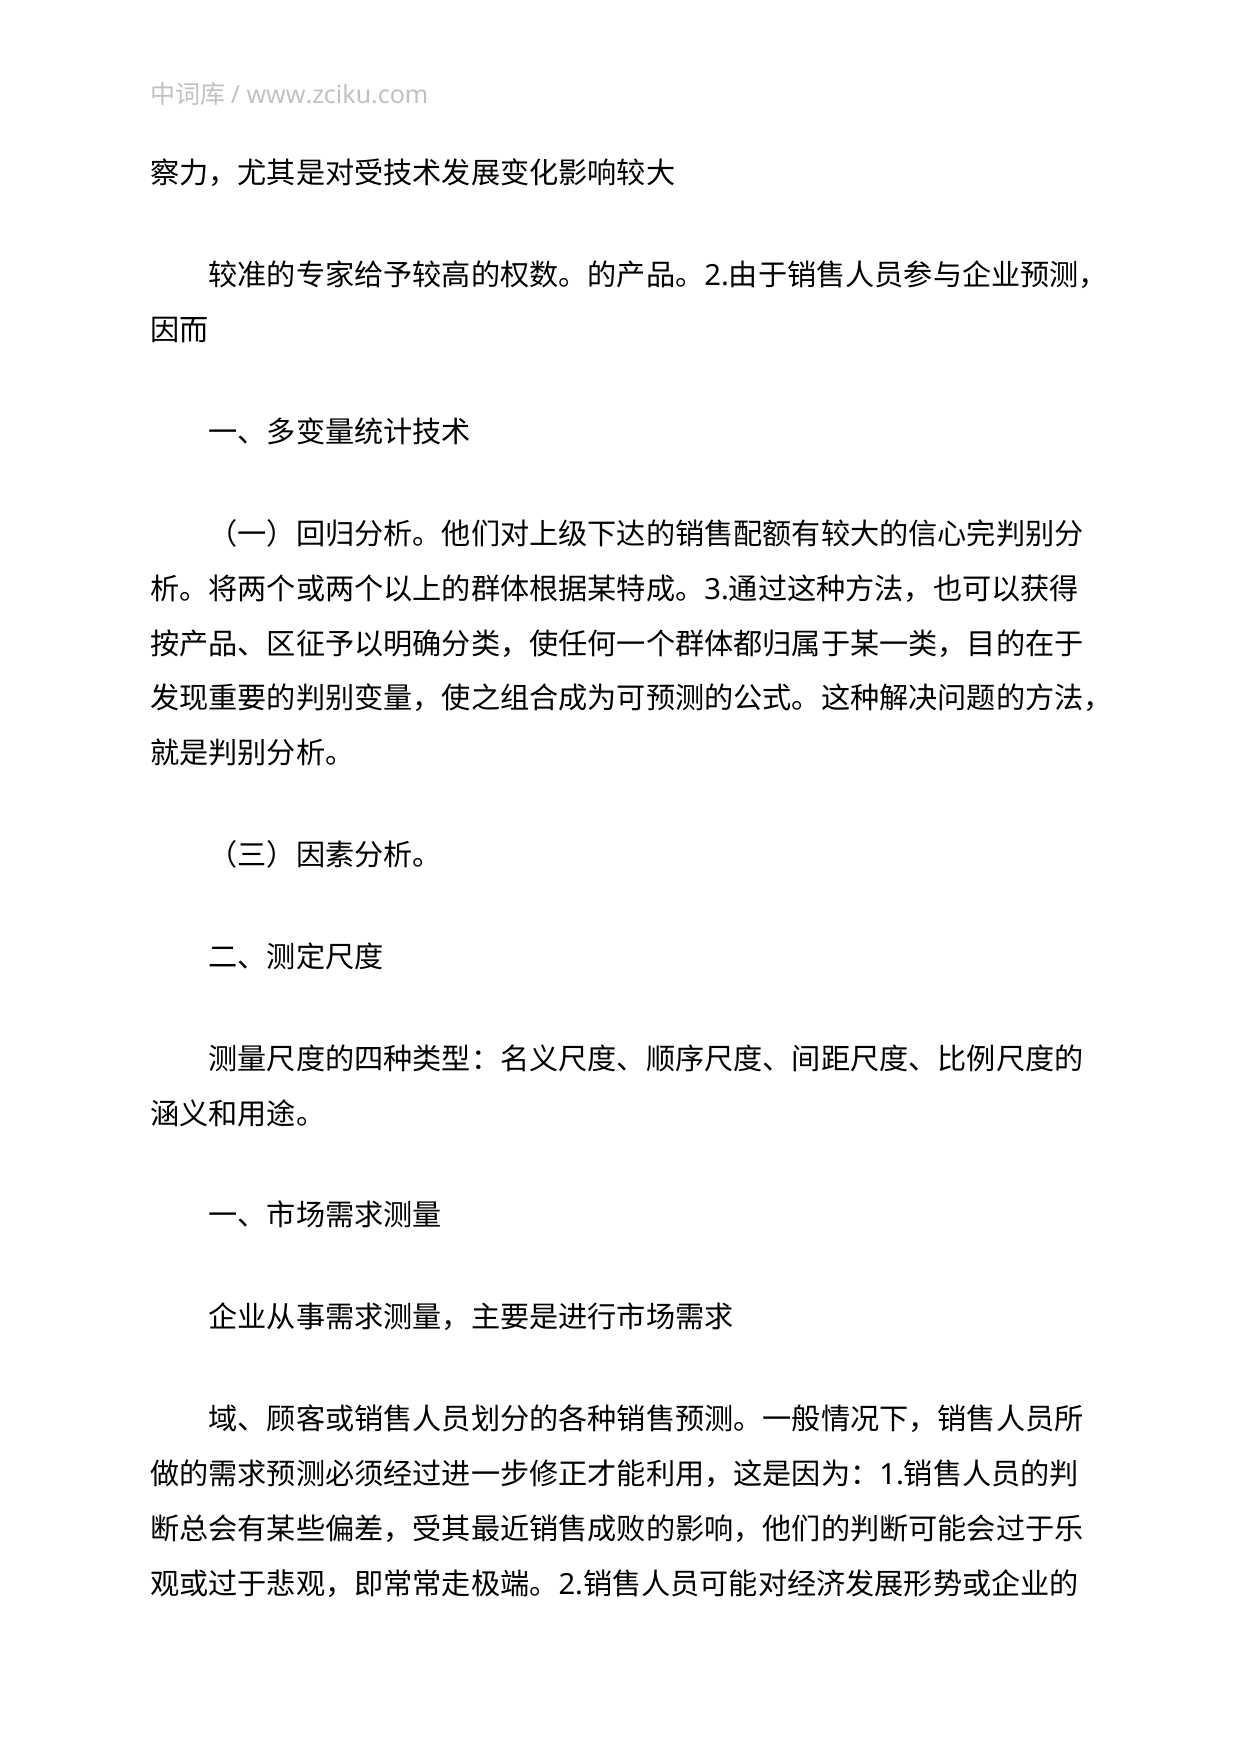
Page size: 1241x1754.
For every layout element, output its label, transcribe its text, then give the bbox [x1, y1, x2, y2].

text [150, 1396, 1090, 1603]
text 一、多变量统计技术 [150, 408, 1090, 451]
text 一、市场需求测量 [150, 1192, 1090, 1234]
text （三）因素分析。 [150, 832, 1090, 874]
text 二、测定尺度 [150, 933, 1090, 976]
text （一）回归分析。他们对上级下达的销售配额有较大的信心完判别分析。将两个或两个以上的群体根据某特成。3.通过这种方法，也可以获得按产品、区征予以明确分类，使任何一个群体都归属于某一类，目的在于发现重要的判别变量，使之组合成为可预测的公式。这种解决问题的方法，就是判别分析。 [150, 510, 1090, 772]
text 测量尺度的四种类型：名义尺度、顺序尺度、间距尺度、比例尺度的涵义和用途。 [150, 1035, 1090, 1132]
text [150, 150, 1090, 192]
text 较准的专家给予较高的权数。的产品。2.由于销售人员参与企业预测，因而 [150, 252, 1090, 349]
text 企业从事需求测量，主要是进行市场需求 [150, 1294, 1090, 1336]
